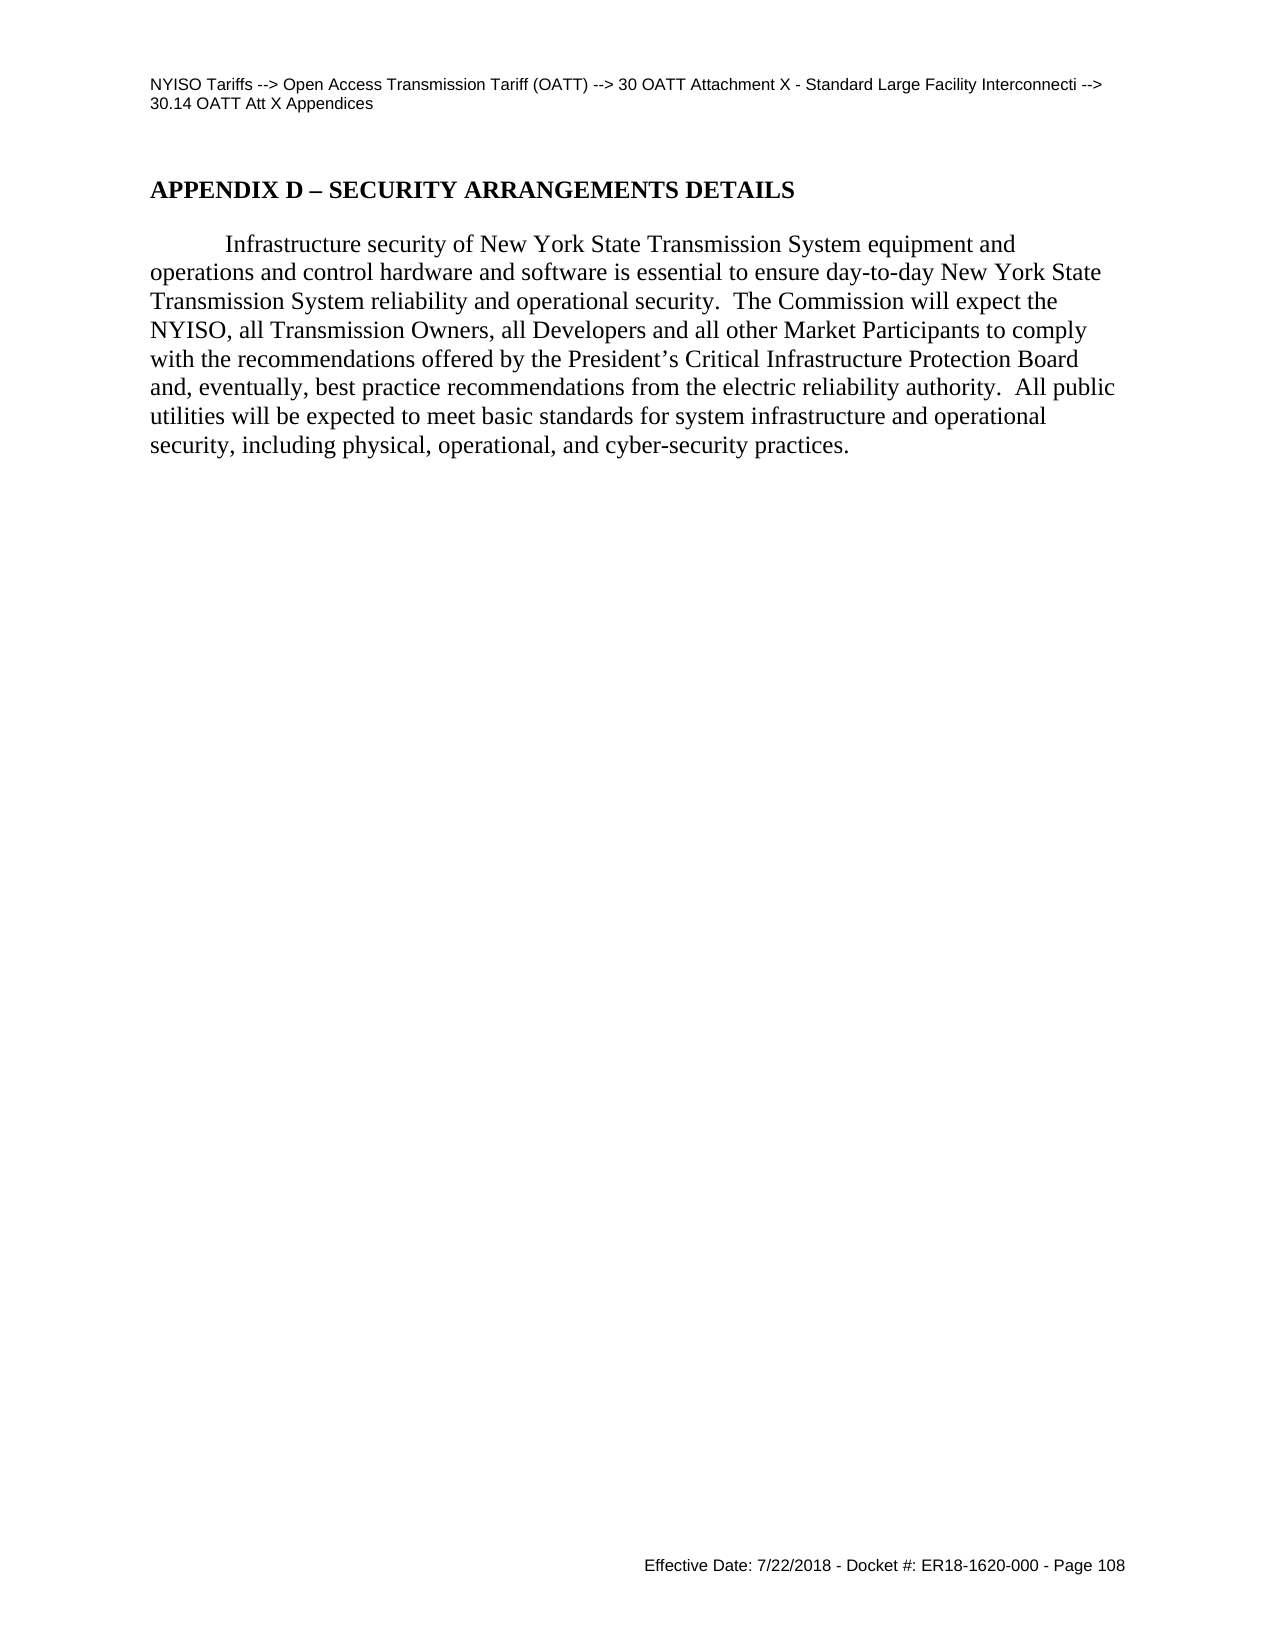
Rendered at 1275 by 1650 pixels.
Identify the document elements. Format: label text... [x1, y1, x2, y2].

text Infrastructure security of New York State Transmission System equipment and operations and control hardware and software is essential to ensure day-to-day New York State Transmission System reliability and operational security. The Commission will expect the NYISO, all Transmission Owners, all Developers and all other Market Participants to comply with the recommendations offered by the President’s Critical Infrastructure Protection Board and, eventually, best practice recommendations from the electric reliability authority. All public utilities will be expected to meet basic standards for system infrastructure and operational security, including physical, operational, and cyber-security practices. [150, 229, 1125, 459]
subtitle APPENDIX D – SECURITY ARRANGEMENTS DETAILS [150, 175, 1059, 204]
